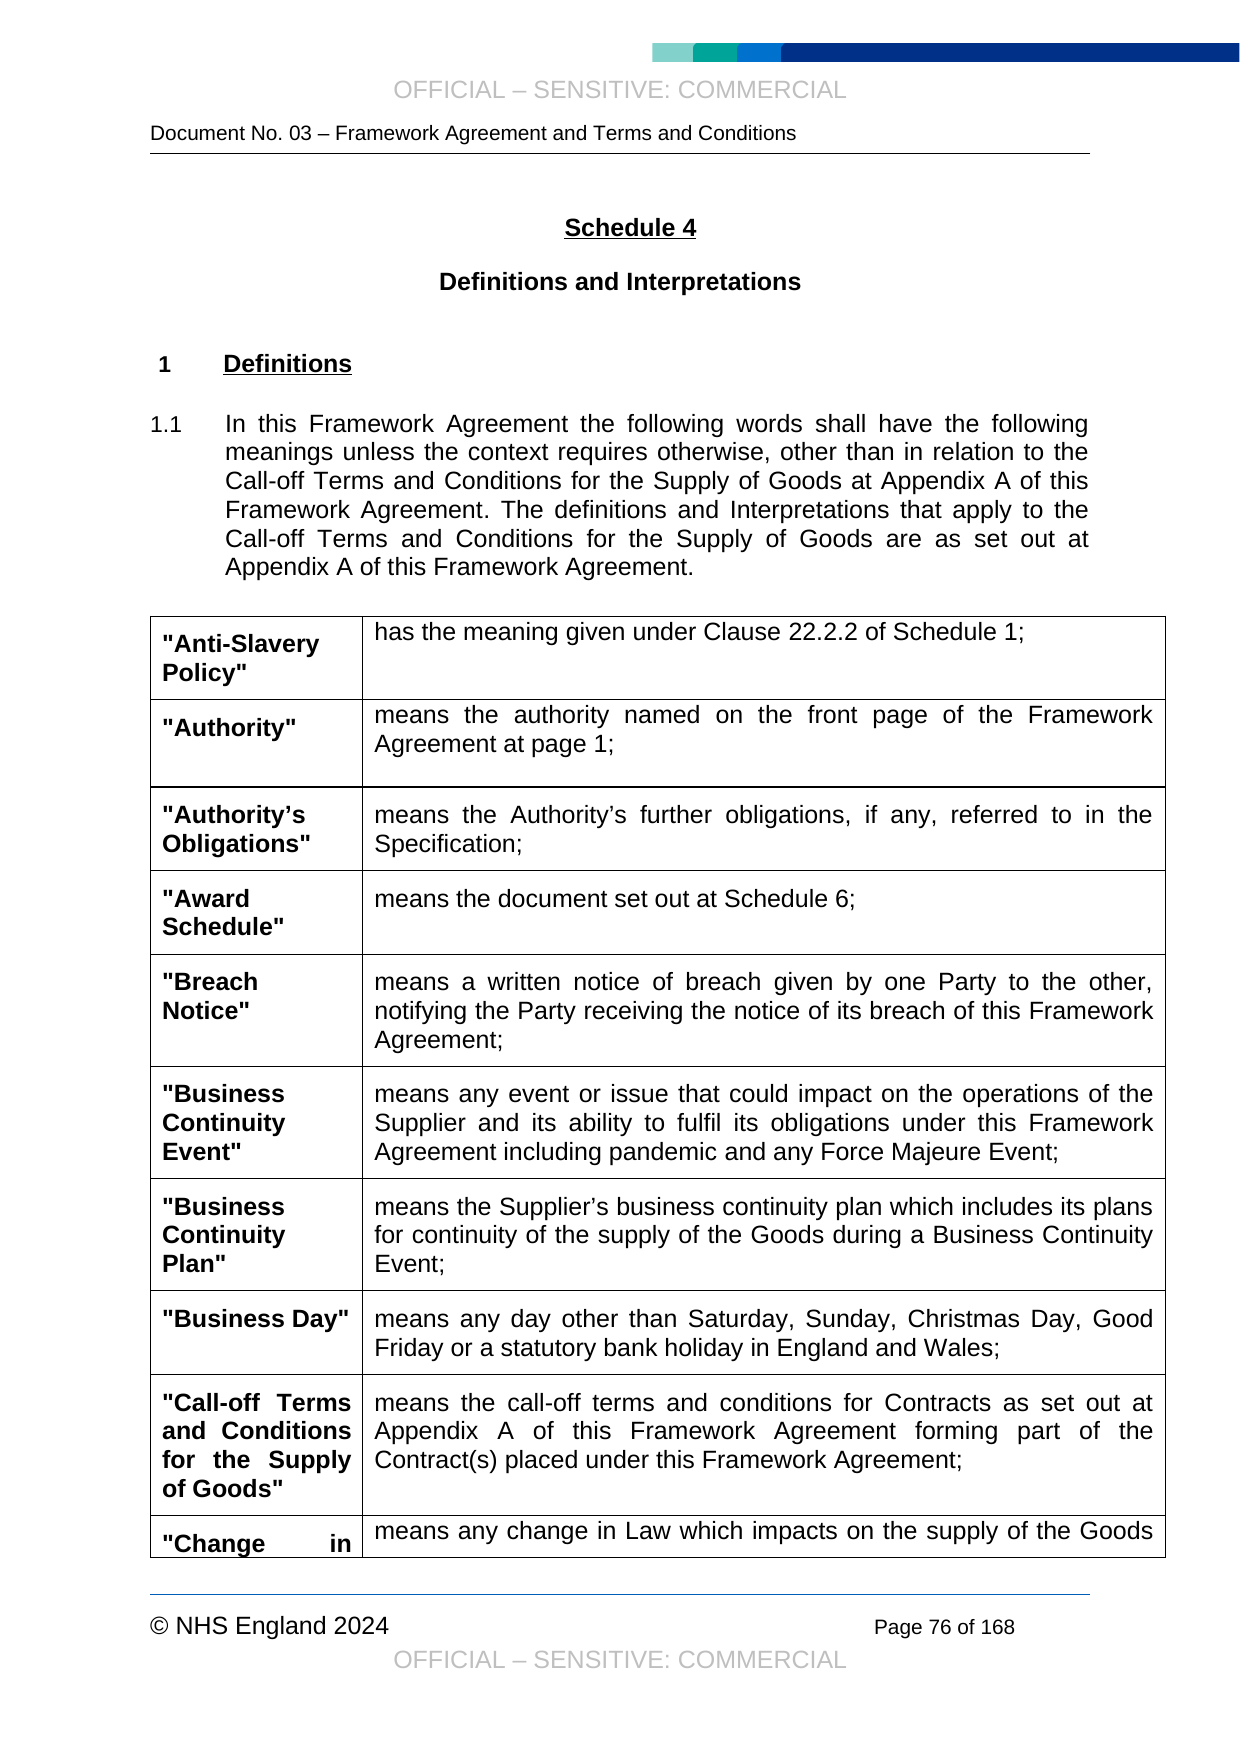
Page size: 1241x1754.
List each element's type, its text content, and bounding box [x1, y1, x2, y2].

subtitle In this Framework Agreement the following words shall have the following meanings unless the context requires otherwise, other than in relation to the Call-off Terms and Conditions for the Supply of Goods at Appendix A of this Framework Agreement. The definitions and Interpretations that apply to the Call-off Terms and Conditions for the Supply of Goods are as set out at Appendix A of this Framework Agreement. [150, 409, 1090, 581]
table_header has the meaning given under Clause 22.2.2 of Schedule 1; [363, 617, 1165, 699]
table_cell "Authority" [151, 700, 362, 786]
table_cell "Business Continuity Event" [151, 1067, 362, 1178]
table_cell means the Authority’s further obligations, if any, referred to in the Specification; [363, 788, 1165, 870]
table_cell means the call-off terms and conditions for Contracts as set out at Appendix A of this Framework Agreement forming part of the Contract(s) placed under this Framework Agreement; [363, 1375, 1165, 1515]
list Definitions and Interpretations [150, 267, 1090, 295]
table_cell means the Supplier’s business continuity plan which includes its plans for continuity of the supply of the Goods during a Business Continuity Event; [363, 1179, 1165, 1290]
table_header "Anti-Slavery Policy" [151, 617, 362, 699]
table_cell "Call-off Terms and Conditions for the Supply of Goods" [151, 1375, 362, 1515]
table_cell means a written notice of breach given by one Party to the other, notifying the Party receiving the notice of its breach of this Framework Agreement; [363, 955, 1165, 1066]
table_cell "Award Schedule" [151, 871, 362, 953]
table_cell "Change in Law" [151, 1516, 362, 1557]
table_cell means any day other than Saturday, Sunday, Christmas Day, Good Friday or a statutory bank holiday in England and Wales; [363, 1291, 1165, 1374]
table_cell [363, 1516, 1165, 1557]
table_cell "Business Day" [151, 1291, 362, 1374]
table_cell "Authority’s Obligations" [151, 788, 362, 870]
table_cell "Business Continuity Plan" [151, 1179, 362, 1290]
subtitle Definitions [158, 349, 1090, 378]
table_cell means the document set out at Schedule 6; [363, 871, 1165, 953]
table_cell means any event or issue that could impact on the operations of the Supplier and its ability to fulfil its obligations under this Framework Agreement including pandemic and any Force Majeure Event; [363, 1067, 1165, 1178]
table_cell "Breach Notice" [151, 955, 362, 1066]
list Schedule 4 [564, 213, 1090, 242]
table_cell means the authority named on the front page of the Framework Agreement at page 1; [363, 700, 1165, 786]
